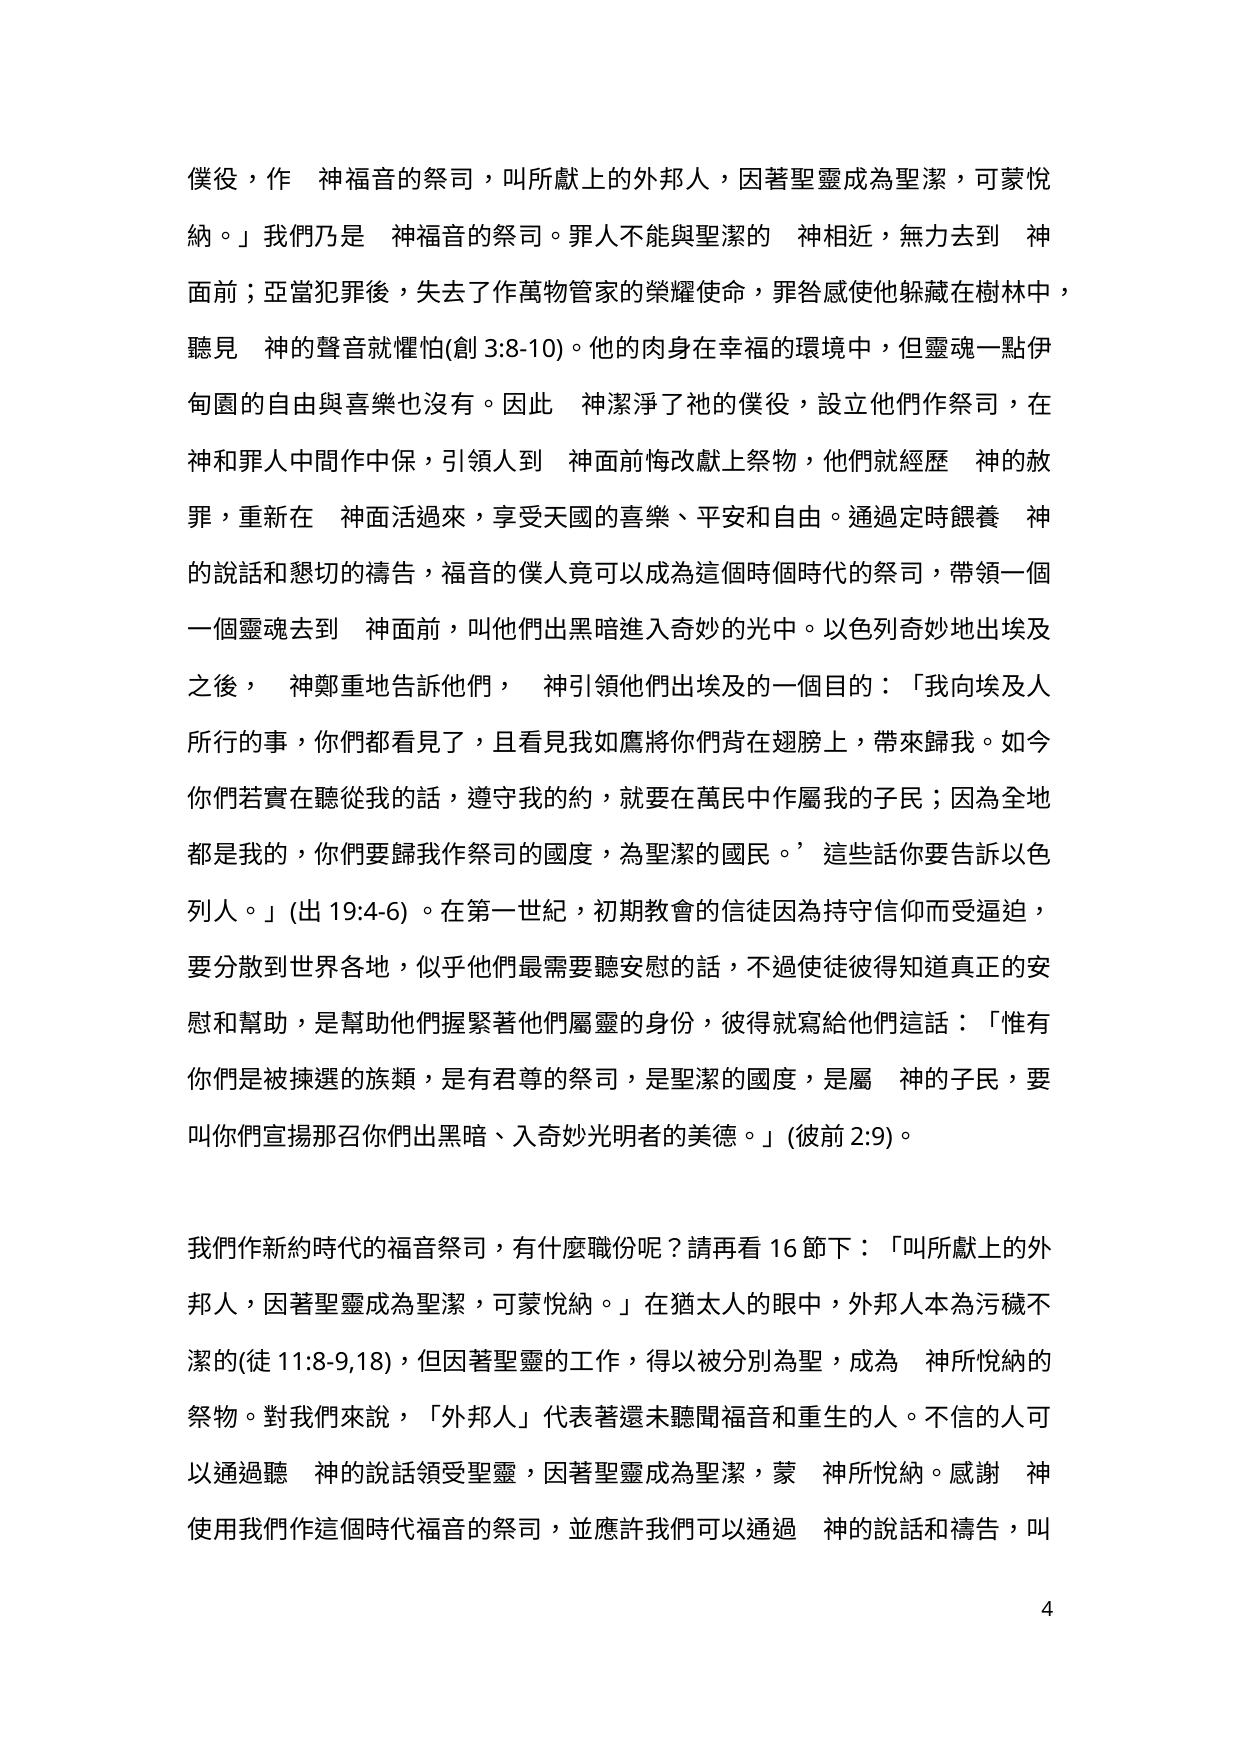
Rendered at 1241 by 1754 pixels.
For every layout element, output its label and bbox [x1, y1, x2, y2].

text [187, 159, 1053, 1547]
